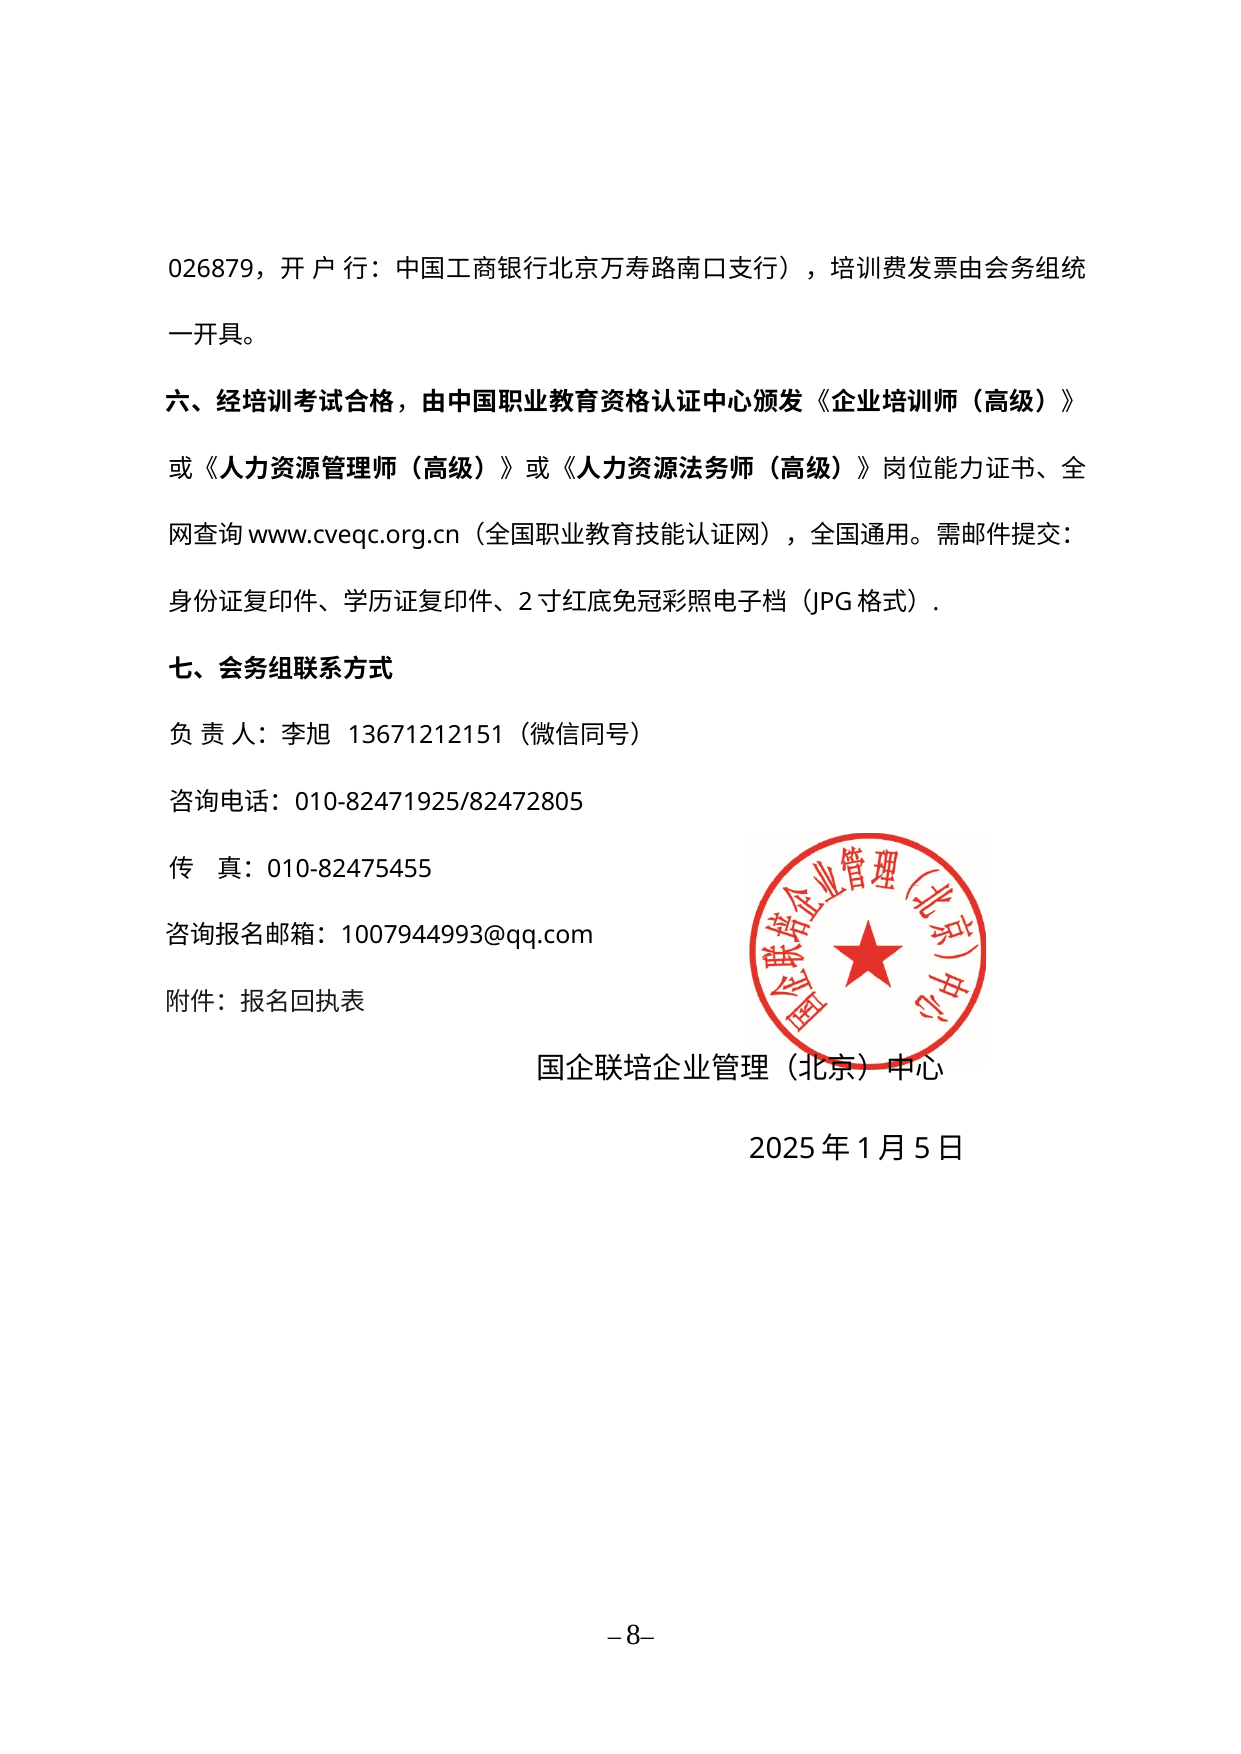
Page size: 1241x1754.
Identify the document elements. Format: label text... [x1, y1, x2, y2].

text 附件：报名回执表 [165, 966, 1087, 1033]
text 2025年1月5日 [165, 1112, 1088, 1179]
text 传 真：010-82475455 [169, 833, 1087, 899]
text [168, 233, 1087, 366]
text 咨询报名邮箱：1007944993@qq.com [165, 899, 1087, 966]
text 国企联培企业管理（北京）中心 [165, 1033, 1059, 1099]
text 六、经培训考试合格，由中国职业教育资格认证中心颁发《企业培训师（高级）》或《人力资源管理师（高级）》或《人力资源法务师（高级）》岗位能力证书、全网查询www.cveqc.org.cn（全国职业教育技能认证网），全国通用。需邮件提交：身份证复印件、学历证复印件、2寸红底免冠彩照电子档（JPG格式）. [166, 366, 1087, 633]
text 咨询电话：010-82471925/82472805 [169, 766, 1087, 833]
text 负 责 人：李旭 13671212151（微信同号） [169, 699, 1087, 766]
text 七、会务组联系方式 [168, 633, 1087, 699]
